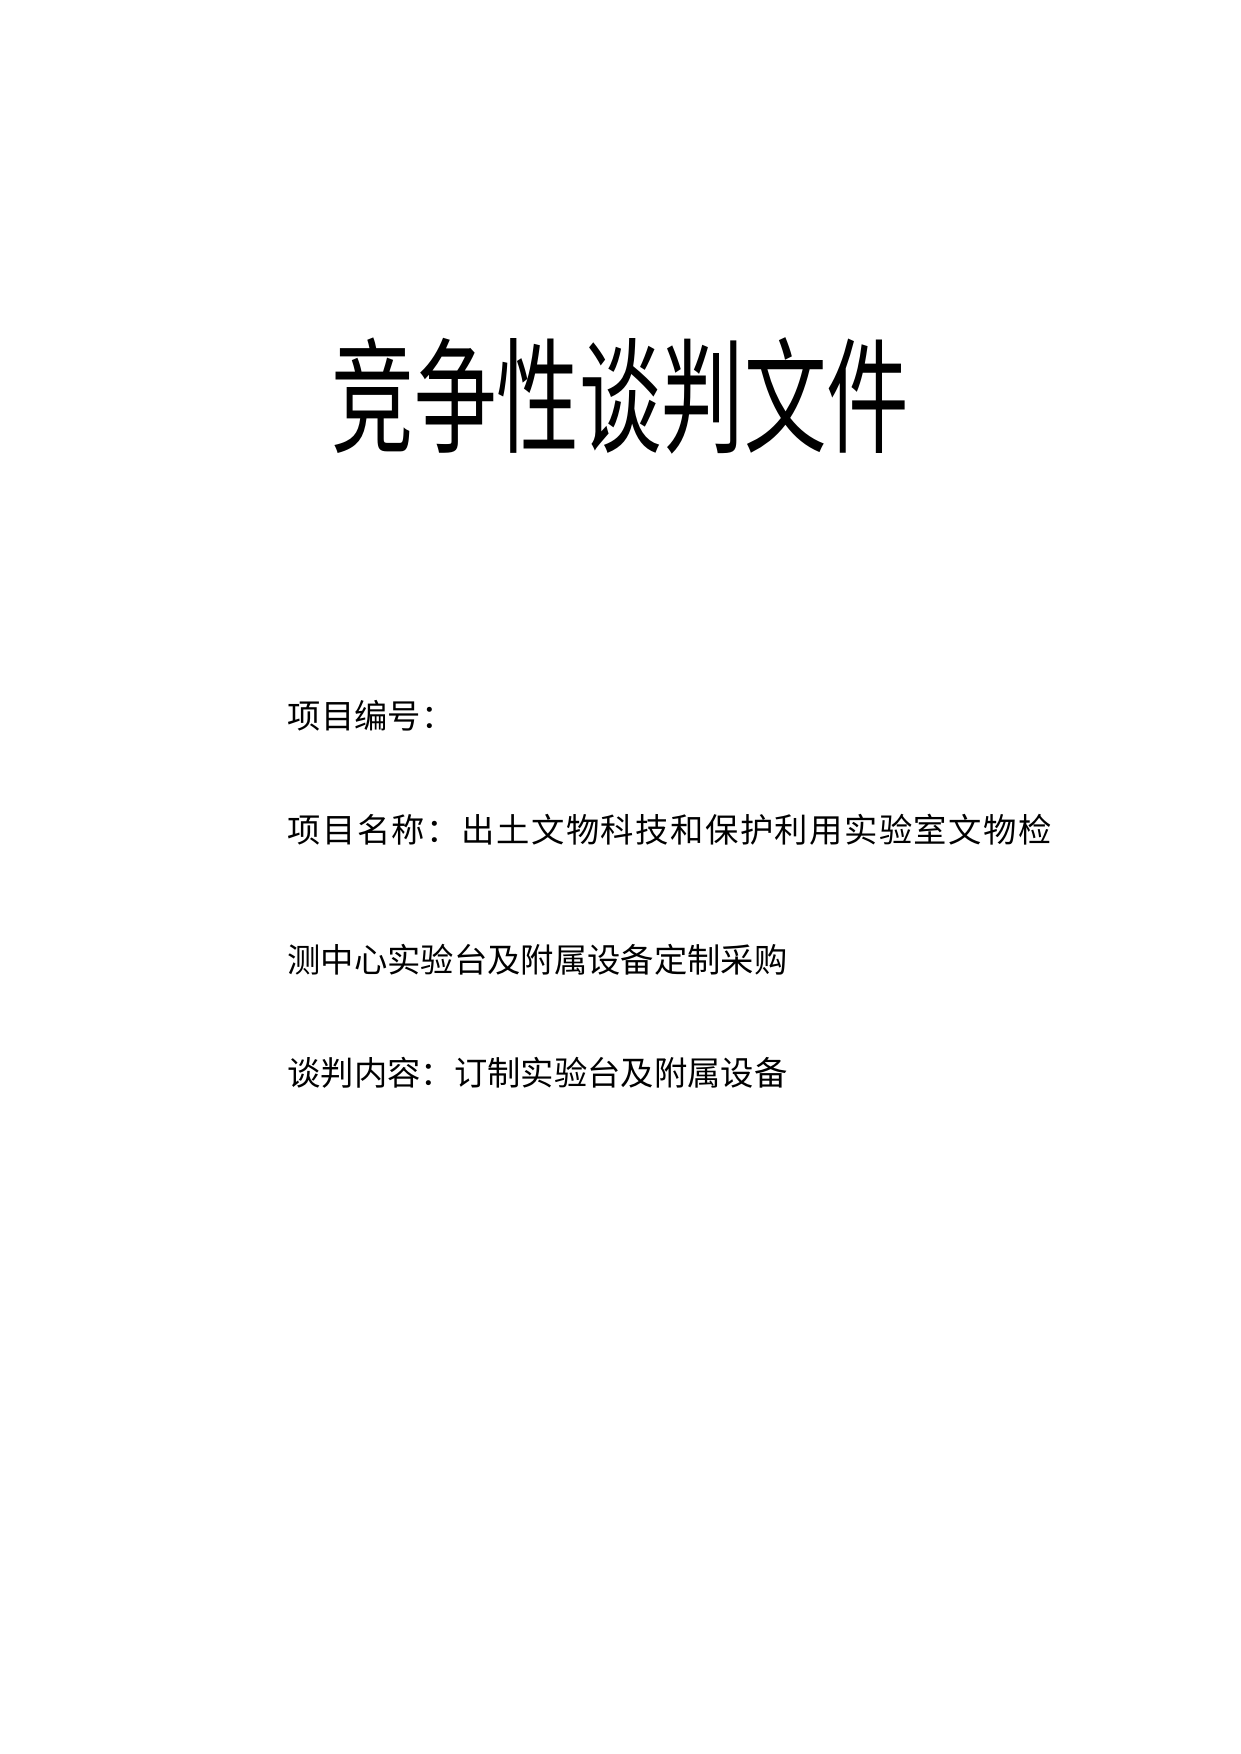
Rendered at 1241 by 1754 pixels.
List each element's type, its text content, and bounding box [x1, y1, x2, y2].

text 谈判内容：订制实验台及附属设备 [287, 1038, 1053, 1103]
text 竞争性谈判文件 [187, 292, 1053, 487]
text 项目名称：出土文物科技和保护利用实验室文物检测中心实验台及附属设备定制采购 [287, 795, 1053, 990]
text 项目编号： [187, 682, 1053, 747]
